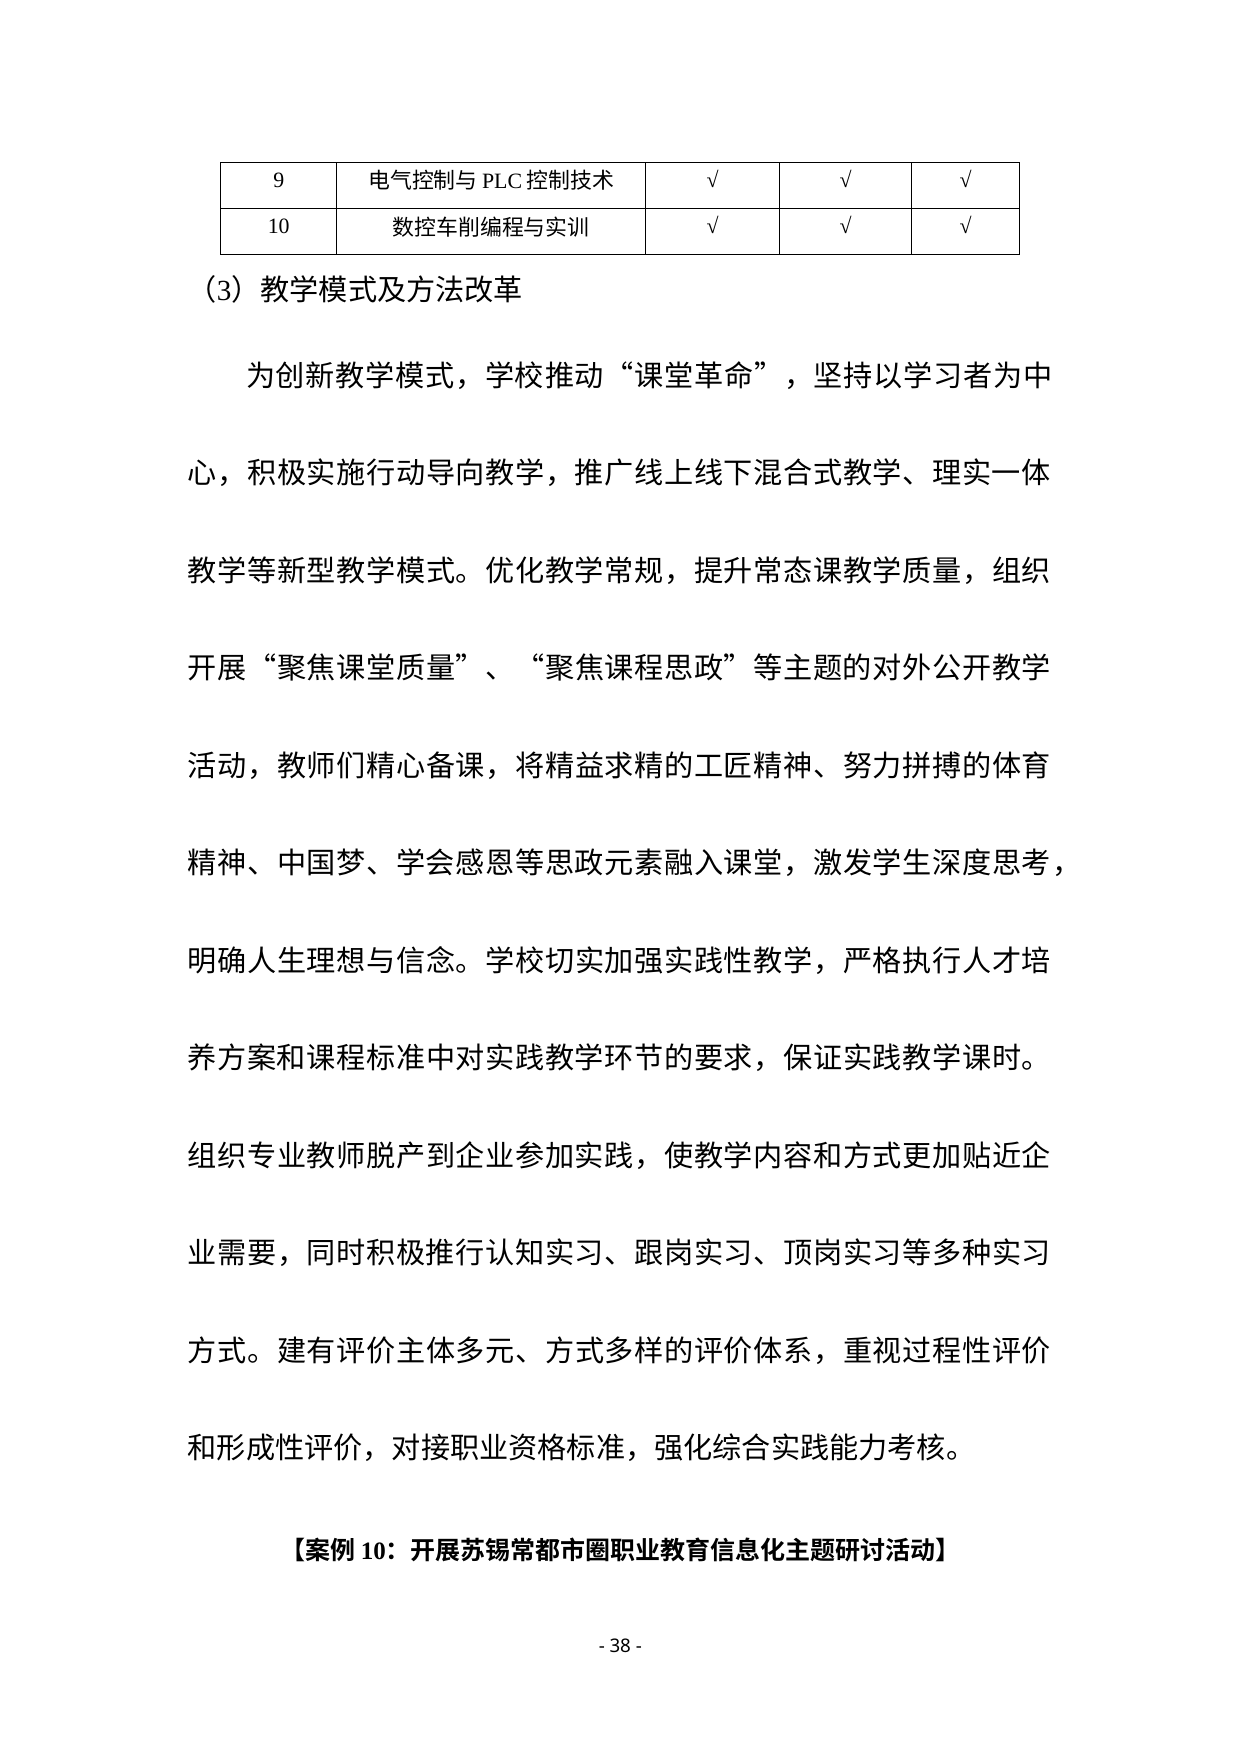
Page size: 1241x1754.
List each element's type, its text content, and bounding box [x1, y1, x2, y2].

text （3）教学模式及方法改革 [187, 255, 1053, 320]
table_cell √ [646, 163, 779, 208]
table_cell √ [646, 209, 779, 254]
table_cell √ [912, 163, 1019, 208]
table_cell 9 [221, 163, 336, 208]
table_cell √ [780, 163, 911, 208]
table_cell 电气控制与PLC控制技术 [337, 163, 645, 208]
table_cell √ [912, 209, 1019, 254]
text 【案例 10：开展苏锡常都市圈职业教育信息化主题研讨活动】 [187, 1516, 1053, 1581]
text 为创新教学模式，学校推动“课堂革命”，坚持以学习者为中心，积极实施行动导向教学，推广线上线下混合式教学、理实一体教学等新型教学模式。优化教学常规，提升常态课教学质量，组织开展“聚焦课堂质量”、“聚焦课程思政”等主题的对外公开教学活动，教师们精心备课，将精益求精的工匠精神、努力拼搏的体育精神、中国梦、学会感恩等思政元素融入课堂，激发学生深度思考，明确人生理想与信念。学校切实加强实践性教学，严格执行人才培养方案和课程标准中对实践教学环节的要求，保证实践教学课时。组织专业教师脱产到企业参加实践，使教学内容和方式更加贴近企业需要，同时积极推行认知实习、跟岗实习、顶岗实习等多种实习方式。建有评价主体多元、方式多样的评价体系，重视过程性评价和形成性评价，对接职业资格标准，强化综合实践能力考核。 [187, 341, 1053, 1479]
table_cell √ [780, 209, 911, 254]
table_cell 10 [221, 209, 336, 254]
table_cell 数控车削编程与实训 [337, 209, 645, 254]
